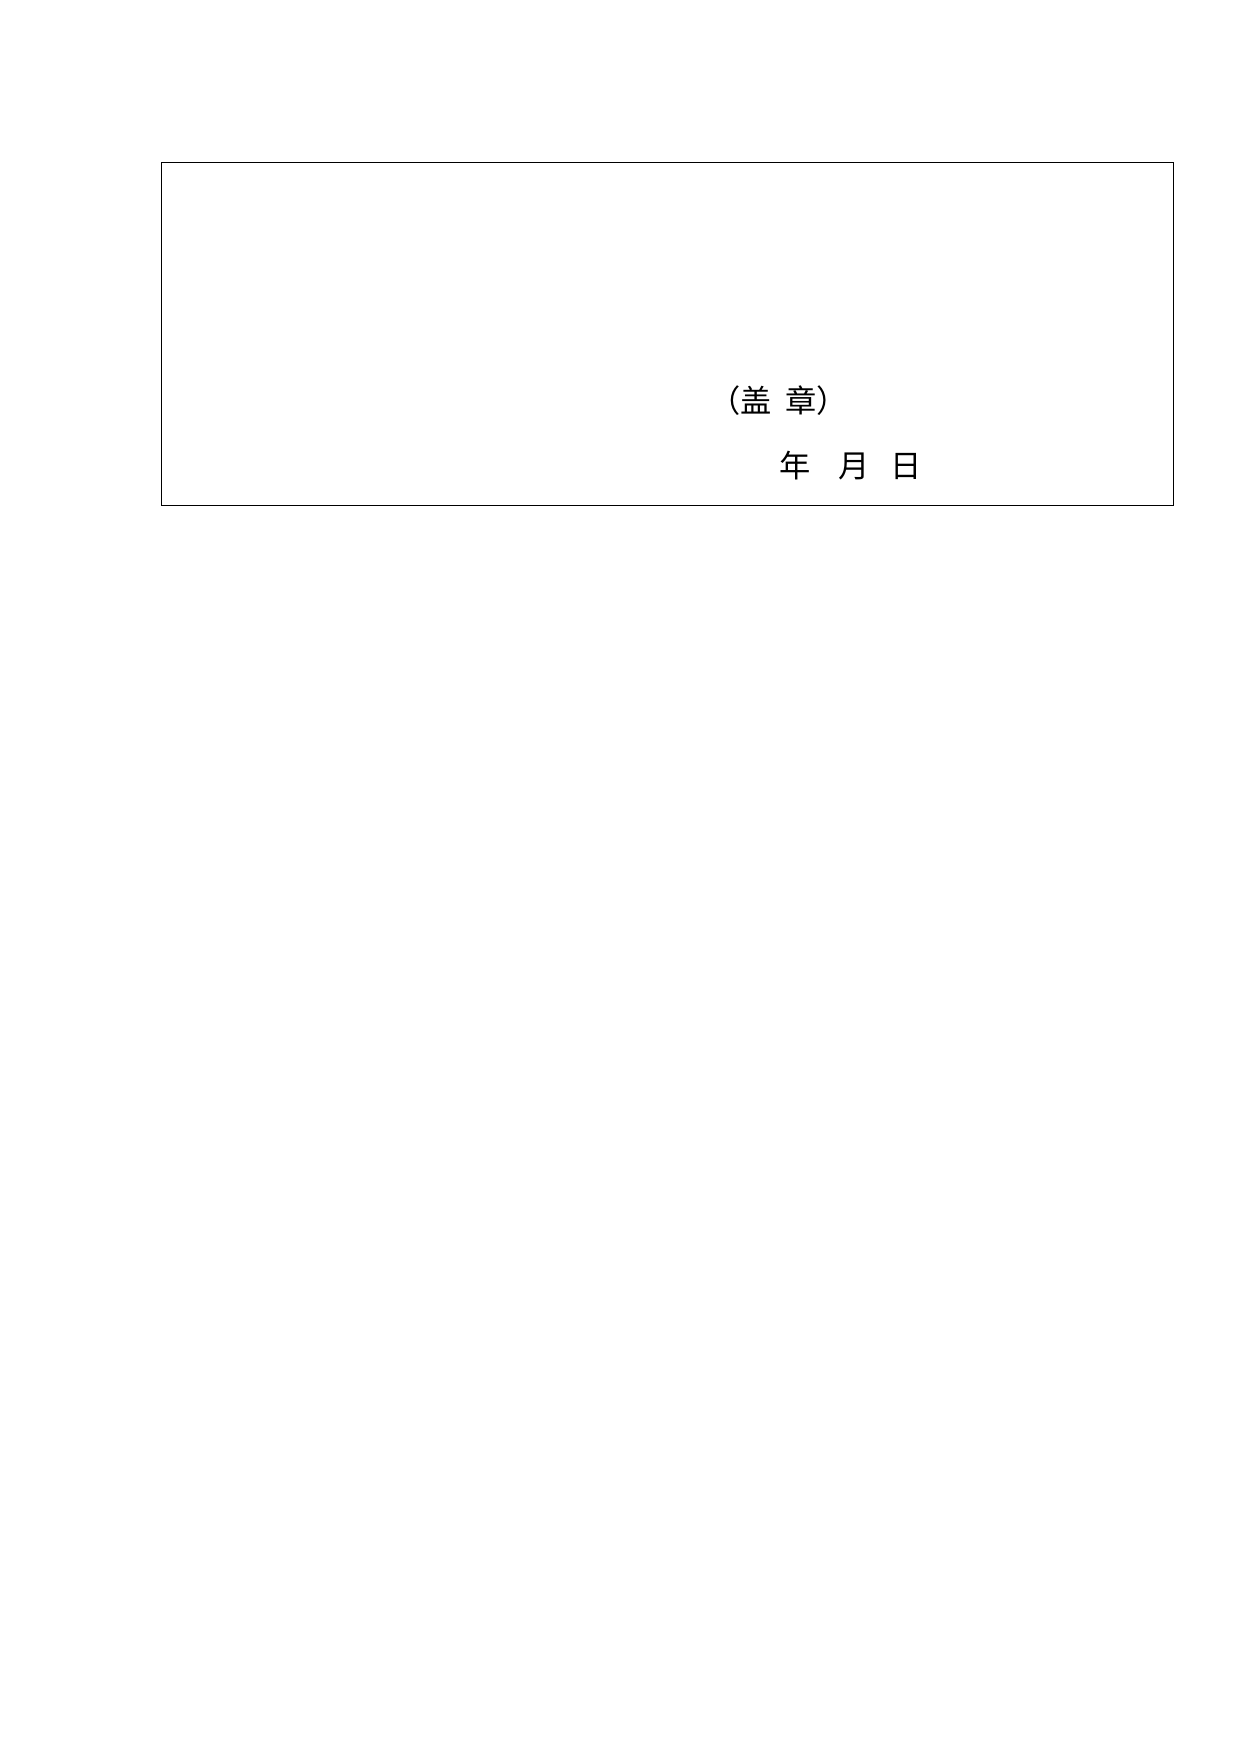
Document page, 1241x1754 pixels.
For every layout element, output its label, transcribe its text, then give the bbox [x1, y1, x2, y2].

table_header （盖 章） 年 月 日 [162, 163, 1173, 505]
